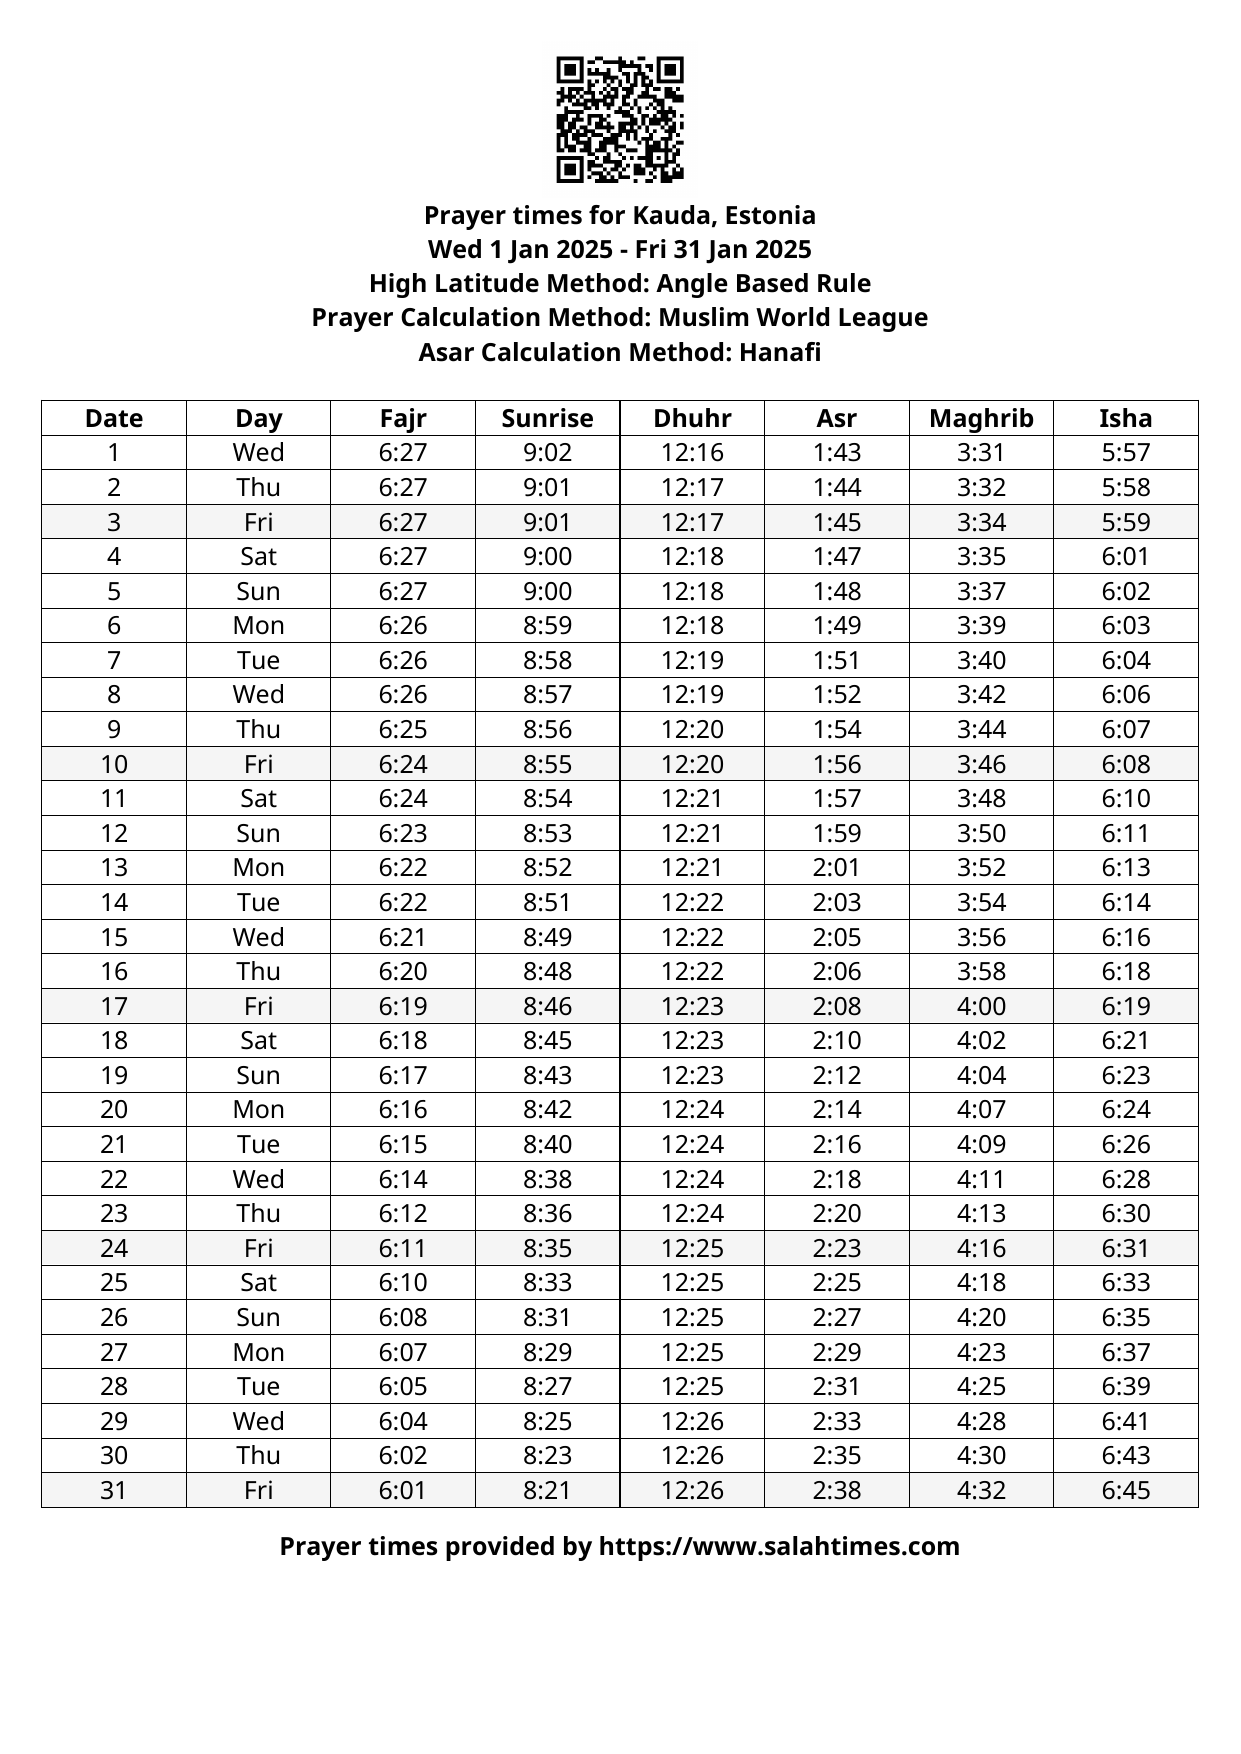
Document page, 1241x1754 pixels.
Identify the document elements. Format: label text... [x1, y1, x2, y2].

table_header Maghrib [910, 401, 1053, 434]
table_cell 6:16 [331, 1093, 475, 1126]
table_cell 8:56 [476, 712, 619, 746]
table_cell 1:47 [765, 539, 909, 573]
table_cell 3:52 [910, 851, 1053, 884]
table_cell 6:26 [331, 643, 475, 677]
table_cell 8:21 [476, 1473, 619, 1507]
table_cell 12:26 [621, 1404, 764, 1437]
table_cell 6:07 [331, 1335, 475, 1368]
table_cell 6:26 [331, 678, 475, 711]
table_cell 22 [42, 1162, 186, 1195]
table_cell 2:35 [765, 1439, 909, 1472]
table_cell 2:05 [765, 920, 909, 953]
table_cell 8:46 [476, 989, 619, 1022]
table_cell 8:38 [476, 1162, 619, 1195]
table_cell 8:29 [476, 1335, 619, 1368]
table_cell 6:08 [331, 1300, 475, 1334]
table_cell 25 [42, 1266, 186, 1299]
table_cell Wed [187, 1162, 330, 1195]
table_cell 8:54 [476, 781, 619, 815]
table_cell 6:14 [331, 1162, 475, 1195]
table_cell 10 [42, 747, 186, 780]
table_cell 6:39 [1054, 1369, 1198, 1403]
table_cell 6:23 [331, 816, 475, 849]
table_cell 6:41 [1054, 1404, 1198, 1437]
text High Latitude Method: Angle Based Rule [42, 266, 1198, 300]
table_cell 4 [42, 539, 186, 573]
table_cell 29 [42, 1404, 186, 1437]
table_cell 1:49 [765, 609, 909, 642]
table_cell 6:22 [331, 851, 475, 884]
table_cell 3:32 [910, 470, 1053, 504]
picture [542, 41, 699, 198]
table_cell 6:30 [1054, 1196, 1198, 1230]
table_cell 2:25 [765, 1266, 909, 1299]
table_cell 9:00 [476, 539, 619, 573]
table_cell 8:49 [476, 920, 619, 953]
table_cell 3:50 [910, 816, 1053, 849]
table_cell 12:23 [621, 989, 764, 1022]
table_cell Fri [187, 505, 330, 538]
table_cell 6:45 [1054, 1473, 1198, 1507]
table_cell 1:54 [765, 712, 909, 746]
table_cell 12:23 [621, 1058, 764, 1092]
table_cell 12:19 [621, 678, 764, 711]
table_cell 20 [42, 1093, 186, 1126]
table_cell 2:08 [765, 989, 909, 1022]
table_cell Thu [187, 1439, 330, 1472]
table_cell Fri [187, 747, 330, 780]
table_cell 8:35 [476, 1231, 619, 1264]
table_cell 3 [42, 505, 186, 538]
table_cell 5:59 [1054, 505, 1198, 538]
table_cell 3:48 [910, 781, 1053, 815]
table_header Sunrise [476, 401, 619, 434]
table_cell 2:31 [765, 1369, 909, 1403]
table_cell 8:48 [476, 954, 619, 988]
table_cell 6:16 [1054, 920, 1198, 953]
text Prayer times provided by https://www.salahtimes.com [42, 1528, 1198, 1563]
table_cell 30 [42, 1439, 186, 1472]
table_cell 8 [42, 678, 186, 711]
table_cell 6:27 [331, 574, 475, 607]
table_cell Sat [187, 1266, 330, 1299]
table_cell 11 [42, 781, 186, 815]
table_cell Wed [187, 1404, 330, 1437]
table_cell 4:13 [910, 1196, 1053, 1230]
table_cell 12:25 [621, 1369, 764, 1403]
table_cell 6:07 [1054, 712, 1198, 746]
table_cell 4:00 [910, 989, 1053, 1022]
table_header Date [42, 401, 186, 434]
table_cell 6:22 [331, 885, 475, 919]
table_cell 6:04 [331, 1404, 475, 1437]
table_cell 8:53 [476, 816, 619, 849]
table_cell 12:17 [621, 470, 764, 504]
table_header Dhuhr [621, 401, 764, 434]
table_cell 12:23 [621, 1024, 764, 1057]
table_cell 3:35 [910, 539, 1053, 573]
table_cell 2:23 [765, 1231, 909, 1264]
table_cell 6:26 [331, 609, 475, 642]
table_cell 8:33 [476, 1266, 619, 1299]
table_cell 2:03 [765, 885, 909, 919]
table_cell 1:43 [765, 436, 909, 469]
table_cell 4:16 [910, 1231, 1053, 1264]
table_cell 8:57 [476, 678, 619, 711]
table_cell 9:01 [476, 470, 619, 504]
table_cell 12:21 [621, 781, 764, 815]
table_cell 6:15 [331, 1127, 475, 1161]
table_cell 6:03 [1054, 609, 1198, 642]
table_cell 12:21 [621, 816, 764, 849]
table_cell 16 [42, 954, 186, 988]
table_cell 12:25 [621, 1231, 764, 1264]
table_cell 12:22 [621, 885, 764, 919]
table_cell 8:45 [476, 1024, 619, 1057]
table_cell 12:20 [621, 712, 764, 746]
table_cell 3:56 [910, 920, 1053, 953]
table_cell 12:25 [621, 1266, 764, 1299]
table_cell 2:27 [765, 1300, 909, 1334]
table_cell 6:12 [331, 1196, 475, 1230]
table_cell 9:01 [476, 505, 619, 538]
table_cell 2:29 [765, 1335, 909, 1368]
table_cell 8:25 [476, 1404, 619, 1437]
table_cell 6:27 [331, 539, 475, 573]
table_cell 1:57 [765, 781, 909, 815]
table_cell 6:27 [331, 436, 475, 469]
table_cell 6:14 [1054, 885, 1198, 919]
table_cell 19 [42, 1058, 186, 1092]
table_header Isha [1054, 401, 1198, 434]
table_cell Tue [187, 885, 330, 919]
table_cell 14 [42, 885, 186, 919]
table_cell 6:24 [1054, 1093, 1198, 1126]
table_cell 6:28 [1054, 1162, 1198, 1195]
table_cell 6:19 [1054, 989, 1198, 1022]
table_cell 9:00 [476, 574, 619, 607]
table_cell Fri [187, 1231, 330, 1264]
table_cell 2:06 [765, 954, 909, 988]
table_cell Sat [187, 539, 330, 573]
table_cell 4:20 [910, 1300, 1053, 1334]
table_cell 3:44 [910, 712, 1053, 746]
table_cell 3:42 [910, 678, 1053, 711]
table_cell 1:56 [765, 747, 909, 780]
table_cell 12:25 [621, 1300, 764, 1334]
table_cell 6:18 [331, 1024, 475, 1057]
table_cell 6:01 [1054, 539, 1198, 573]
table_cell 12:19 [621, 643, 764, 677]
table_cell 6:01 [331, 1473, 475, 1507]
table_cell 6:37 [1054, 1335, 1198, 1368]
table_cell 8:55 [476, 747, 619, 780]
table_cell 9:02 [476, 436, 619, 469]
table_cell 12:18 [621, 609, 764, 642]
table_cell 8:59 [476, 609, 619, 642]
table_cell 6:06 [1054, 678, 1198, 711]
table_cell 12:24 [621, 1162, 764, 1195]
table_cell 12:16 [621, 436, 764, 469]
text Prayer Calculation Method: Muslim World League [42, 300, 1198, 334]
table_cell Thu [187, 712, 330, 746]
table_cell 6 [42, 609, 186, 642]
table_cell 4:28 [910, 1404, 1053, 1437]
table_cell 6:10 [331, 1266, 475, 1299]
text Asar Calculation Method: Hanafi [42, 334, 1198, 368]
table_header Fajr [331, 401, 475, 434]
table_cell Sun [187, 1300, 330, 1334]
table_cell 4:09 [910, 1127, 1053, 1161]
table_cell Tue [187, 1127, 330, 1161]
table_cell 6:27 [331, 470, 475, 504]
table_cell 24 [42, 1231, 186, 1264]
table_cell 12:24 [621, 1196, 764, 1230]
table_cell 2:16 [765, 1127, 909, 1161]
table_cell 17 [42, 989, 186, 1022]
table_cell 3:37 [910, 574, 1053, 607]
table_cell 12 [42, 816, 186, 849]
table_cell 5:57 [1054, 436, 1198, 469]
table_cell 12:18 [621, 574, 764, 607]
table_cell 12:22 [621, 920, 764, 953]
table_cell 6:13 [1054, 851, 1198, 884]
table_cell Tue [187, 643, 330, 677]
table_cell 8:43 [476, 1058, 619, 1092]
table_cell 4:25 [910, 1369, 1053, 1403]
table_cell 5 [42, 574, 186, 607]
table_cell 2:14 [765, 1093, 909, 1126]
table_cell 2:12 [765, 1058, 909, 1092]
table_cell Thu [187, 954, 330, 988]
table_cell 12:24 [621, 1093, 764, 1126]
table_cell 6:21 [1054, 1024, 1198, 1057]
table_cell 9 [42, 712, 186, 746]
table_cell 12:26 [621, 1439, 764, 1472]
table_cell 5:58 [1054, 470, 1198, 504]
table_cell 6:05 [331, 1369, 475, 1403]
table_cell 2:33 [765, 1404, 909, 1437]
table_cell 8:23 [476, 1439, 619, 1472]
table_cell 4:23 [910, 1335, 1053, 1368]
table_cell 6:24 [331, 747, 475, 780]
table_cell 15 [42, 920, 186, 953]
table_cell 4:30 [910, 1439, 1053, 1472]
table_cell Fri [187, 989, 330, 1022]
table_cell 4:18 [910, 1266, 1053, 1299]
table_cell 2 [42, 470, 186, 504]
table_cell 8:52 [476, 851, 619, 884]
table_cell 6:31 [1054, 1231, 1198, 1264]
table_cell 12:18 [621, 539, 764, 573]
table_cell 6:18 [1054, 954, 1198, 988]
table_cell 13 [42, 851, 186, 884]
table_cell 6:04 [1054, 643, 1198, 677]
table_cell 12:25 [621, 1335, 764, 1368]
table_cell 12:22 [621, 954, 764, 988]
table_cell 4:32 [910, 1473, 1053, 1507]
table_cell 12:17 [621, 505, 764, 538]
table_header Day [187, 401, 330, 434]
table_cell 6:17 [331, 1058, 475, 1092]
table_cell Sat [187, 781, 330, 815]
table_cell 6:10 [1054, 781, 1198, 815]
table_cell 8:40 [476, 1127, 619, 1161]
table_cell 28 [42, 1369, 186, 1403]
table_cell 3:39 [910, 609, 1053, 642]
table_cell Sun [187, 574, 330, 607]
table_cell 6:33 [1054, 1266, 1198, 1299]
table_cell Sun [187, 1058, 330, 1092]
table_cell 2:10 [765, 1024, 909, 1057]
table_cell 2:01 [765, 851, 909, 884]
table_cell 1:59 [765, 816, 909, 849]
table_cell 1:51 [765, 643, 909, 677]
table_cell 1:52 [765, 678, 909, 711]
table_cell 6:02 [1054, 574, 1198, 607]
table_cell Mon [187, 609, 330, 642]
table_cell 6:21 [331, 920, 475, 953]
table_cell 6:35 [1054, 1300, 1198, 1334]
table_cell 8:27 [476, 1369, 619, 1403]
table_cell 12:21 [621, 851, 764, 884]
table_cell 6:25 [331, 712, 475, 746]
table_header Asr [765, 401, 909, 434]
table_cell Wed [187, 920, 330, 953]
table_cell 8:51 [476, 885, 619, 919]
table_cell 3:58 [910, 954, 1053, 988]
table_cell 8:58 [476, 643, 619, 677]
table_cell Wed [187, 436, 330, 469]
table_cell 12:24 [621, 1127, 764, 1161]
table_cell 4:02 [910, 1024, 1053, 1057]
table_cell 8:31 [476, 1300, 619, 1334]
table_cell 6:19 [331, 989, 475, 1022]
table_cell 18 [42, 1024, 186, 1057]
table_cell Mon [187, 851, 330, 884]
table_cell 4:04 [910, 1058, 1053, 1092]
table_cell 4:11 [910, 1162, 1053, 1195]
table_cell 21 [42, 1127, 186, 1161]
table_cell 6:20 [331, 954, 475, 988]
table_cell 6:23 [1054, 1058, 1198, 1092]
table_cell 3:31 [910, 436, 1053, 469]
text Prayer times for Kauda, Estonia [42, 198, 1198, 232]
table_cell 3:40 [910, 643, 1053, 677]
table_cell 2:38 [765, 1473, 909, 1507]
table_cell 3:46 [910, 747, 1053, 780]
table_cell 1:44 [765, 470, 909, 504]
table_cell Fri [187, 1473, 330, 1507]
table_cell 8:42 [476, 1093, 619, 1126]
table_cell 1 [42, 436, 186, 469]
table_cell 12:26 [621, 1473, 764, 1507]
table_cell Sun [187, 816, 330, 849]
table_cell 6:43 [1054, 1439, 1198, 1472]
table_cell Wed [187, 678, 330, 711]
table_cell 6:24 [331, 781, 475, 815]
table_cell 1:48 [765, 574, 909, 607]
table_cell 1:45 [765, 505, 909, 538]
table_cell 6:08 [1054, 747, 1198, 780]
text Wed 1 Jan 2025 - Fri 31 Jan 2025 [42, 232, 1198, 266]
table_cell 3:34 [910, 505, 1053, 538]
table_cell 31 [42, 1473, 186, 1507]
table_cell 8:36 [476, 1196, 619, 1230]
table_cell 3:54 [910, 885, 1053, 919]
table_cell 2:20 [765, 1196, 909, 1230]
table_cell 6:02 [331, 1439, 475, 1472]
table_cell 2:18 [765, 1162, 909, 1195]
table_cell Thu [187, 1196, 330, 1230]
table_cell 6:27 [331, 505, 475, 538]
table_cell 6:11 [1054, 816, 1198, 849]
table_cell Sat [187, 1024, 330, 1057]
table_cell Mon [187, 1093, 330, 1126]
table_cell Tue [187, 1369, 330, 1403]
table_cell 23 [42, 1196, 186, 1230]
table_cell 6:26 [1054, 1127, 1198, 1161]
table_cell Thu [187, 470, 330, 504]
table_cell 4:07 [910, 1093, 1053, 1126]
table_cell 26 [42, 1300, 186, 1334]
table_cell 6:11 [331, 1231, 475, 1264]
table_cell 7 [42, 643, 186, 677]
table_cell 27 [42, 1335, 186, 1368]
table_cell Mon [187, 1335, 330, 1368]
table_cell 12:20 [621, 747, 764, 780]
